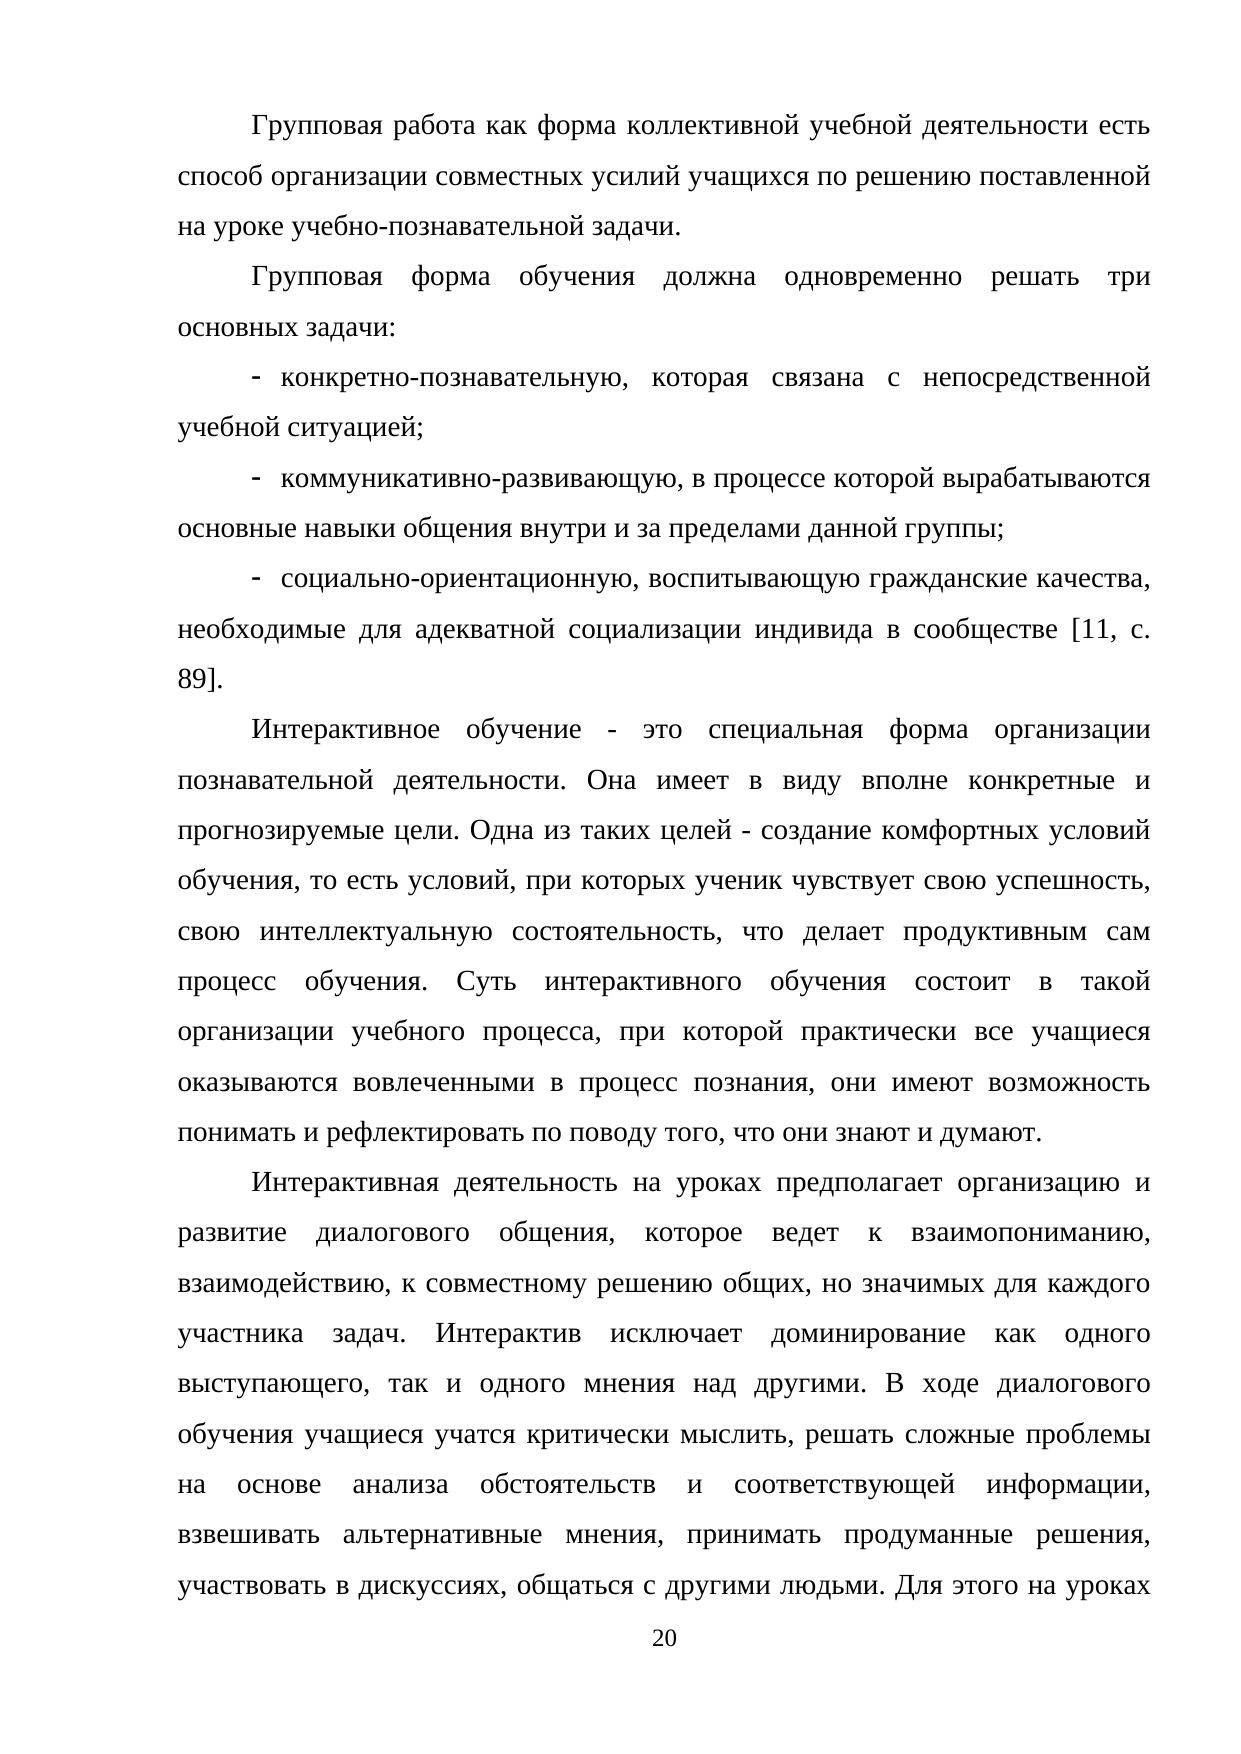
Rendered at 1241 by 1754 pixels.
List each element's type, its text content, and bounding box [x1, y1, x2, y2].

text Групповая работа как форма коллективной учебной деятельности есть способ организации совместных усилий учащихся по решению поставленной на уроке учебно-познавательной задачи. [177, 107, 1152, 242]
text Интерактивное обучение - это специальная форма организации познавательной деятельности. Она имеет в виду вполне конкретные и прогнозируемые цели. Одна из таких целей - создание комфортных условий обучения, то есть условий, при которых ученик чувствует свою успешность, свою интеллектуальную состоятельность, что делает продуктивным сам процесс обучения. Суть интерактивного обучения состоит в такой организации учебного процесса, при которой практически все учащиеся оказываются вовлеченными в процесс познания, они имеют возможность понимать и рефлектировать по поводу того, что они знают и думают. [177, 711, 1152, 1147]
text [177, 1164, 1152, 1600]
list конкретно-познавательную, которая связана с непосредственной учебной ситуацией; [177, 359, 1152, 443]
list социально-ориентационную, воспитывающую гражданские качества, необходимые для адекватной социализации индивида в сообществе [11, с. 89]. [177, 560, 1152, 695]
text Групповая форма обучения должна одновременно решать три основных задачи: [177, 258, 1152, 342]
list коммуникативно-развивающую, в процессе которой вырабатываются основные навыки общения внутри и за пределами данной группы; [177, 460, 1152, 544]
